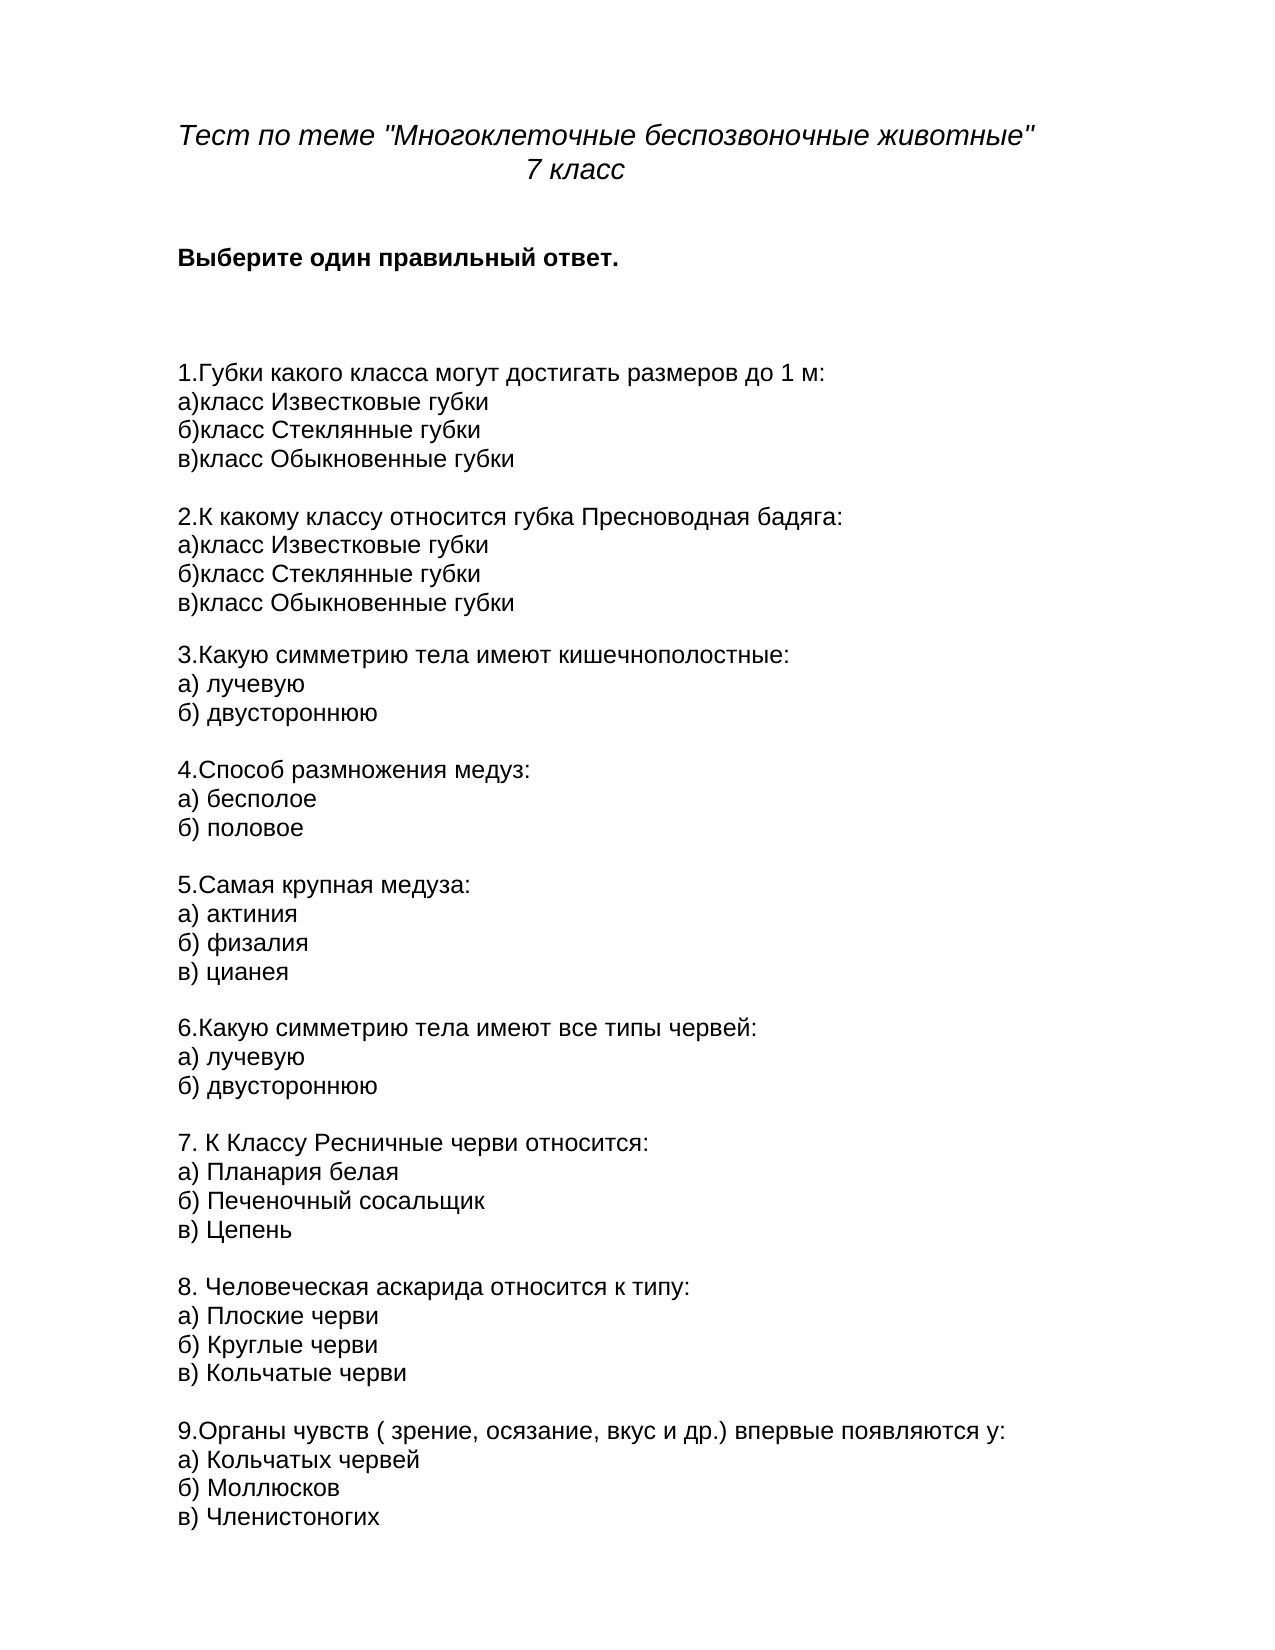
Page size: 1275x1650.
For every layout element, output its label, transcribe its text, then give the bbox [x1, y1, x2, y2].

text 7 класс [177, 152, 1186, 185]
text 9.Органы чувств ( зрение, осязание, вкус и др.) впервые появляются у: [177, 1416, 1186, 1445]
text б)класс Стеклянные губки [177, 559, 1186, 588]
text в)класс Обыкновенные губки [177, 444, 1186, 473]
text 2.К какому классу относится губка Пресноводная бадяга: [177, 501, 1186, 530]
text 1.Губки какого класса могут достигать размеров до 1 м: [177, 358, 1186, 386]
text а)класс Известковые губки [177, 530, 1186, 559]
text а) лучевую [177, 1042, 1186, 1071]
text 4.Способ размножения медуз: [177, 755, 1186, 784]
text а) бесполое [177, 784, 1186, 813]
text б) половое [177, 813, 1186, 842]
text 7. К Классу Ресничные черви относится: [177, 1128, 1186, 1157]
text б) двустороннюю [177, 698, 1186, 727]
text а) Планария белая [177, 1157, 1186, 1186]
text в) Членистоногих [177, 1502, 1186, 1531]
text б) Круглые черви [177, 1330, 1186, 1358]
text а) актиния [177, 899, 1186, 928]
text в)класс Обыкновенные губки [177, 588, 1186, 616]
text 6.Какую симметрию тела имеют все типы червей: [177, 1013, 1186, 1042]
text 5.Самая крупная медуза: [177, 870, 1186, 899]
text б) двустороннюю [177, 1071, 1186, 1100]
text б)класс Стеклянные губки [177, 415, 1186, 444]
text а) лучевую [177, 669, 1186, 698]
text а) Кольчатых червей [177, 1445, 1186, 1473]
text Тест по теме "Многоклеточные беспозвоночные животные" [177, 118, 1186, 152]
text в) цианея [177, 957, 1186, 985]
text в) Кольчатые черви [177, 1358, 1186, 1387]
text б) физалия [177, 928, 1186, 957]
text а)класс Известковые губки [177, 386, 1186, 415]
text б) Моллюсков [177, 1473, 1186, 1502]
text в) Цепень [177, 1215, 1186, 1243]
text б) Печеночный сосальщик [177, 1186, 1186, 1215]
text 8. Человеческая аскарида относится к типу: [177, 1272, 1186, 1301]
text Выберите один правильный ответ. [177, 243, 1186, 271]
text а) Плоские черви [177, 1301, 1186, 1330]
text 3.Какую симметрию тела имеют кишечнополостные: [177, 640, 1186, 669]
